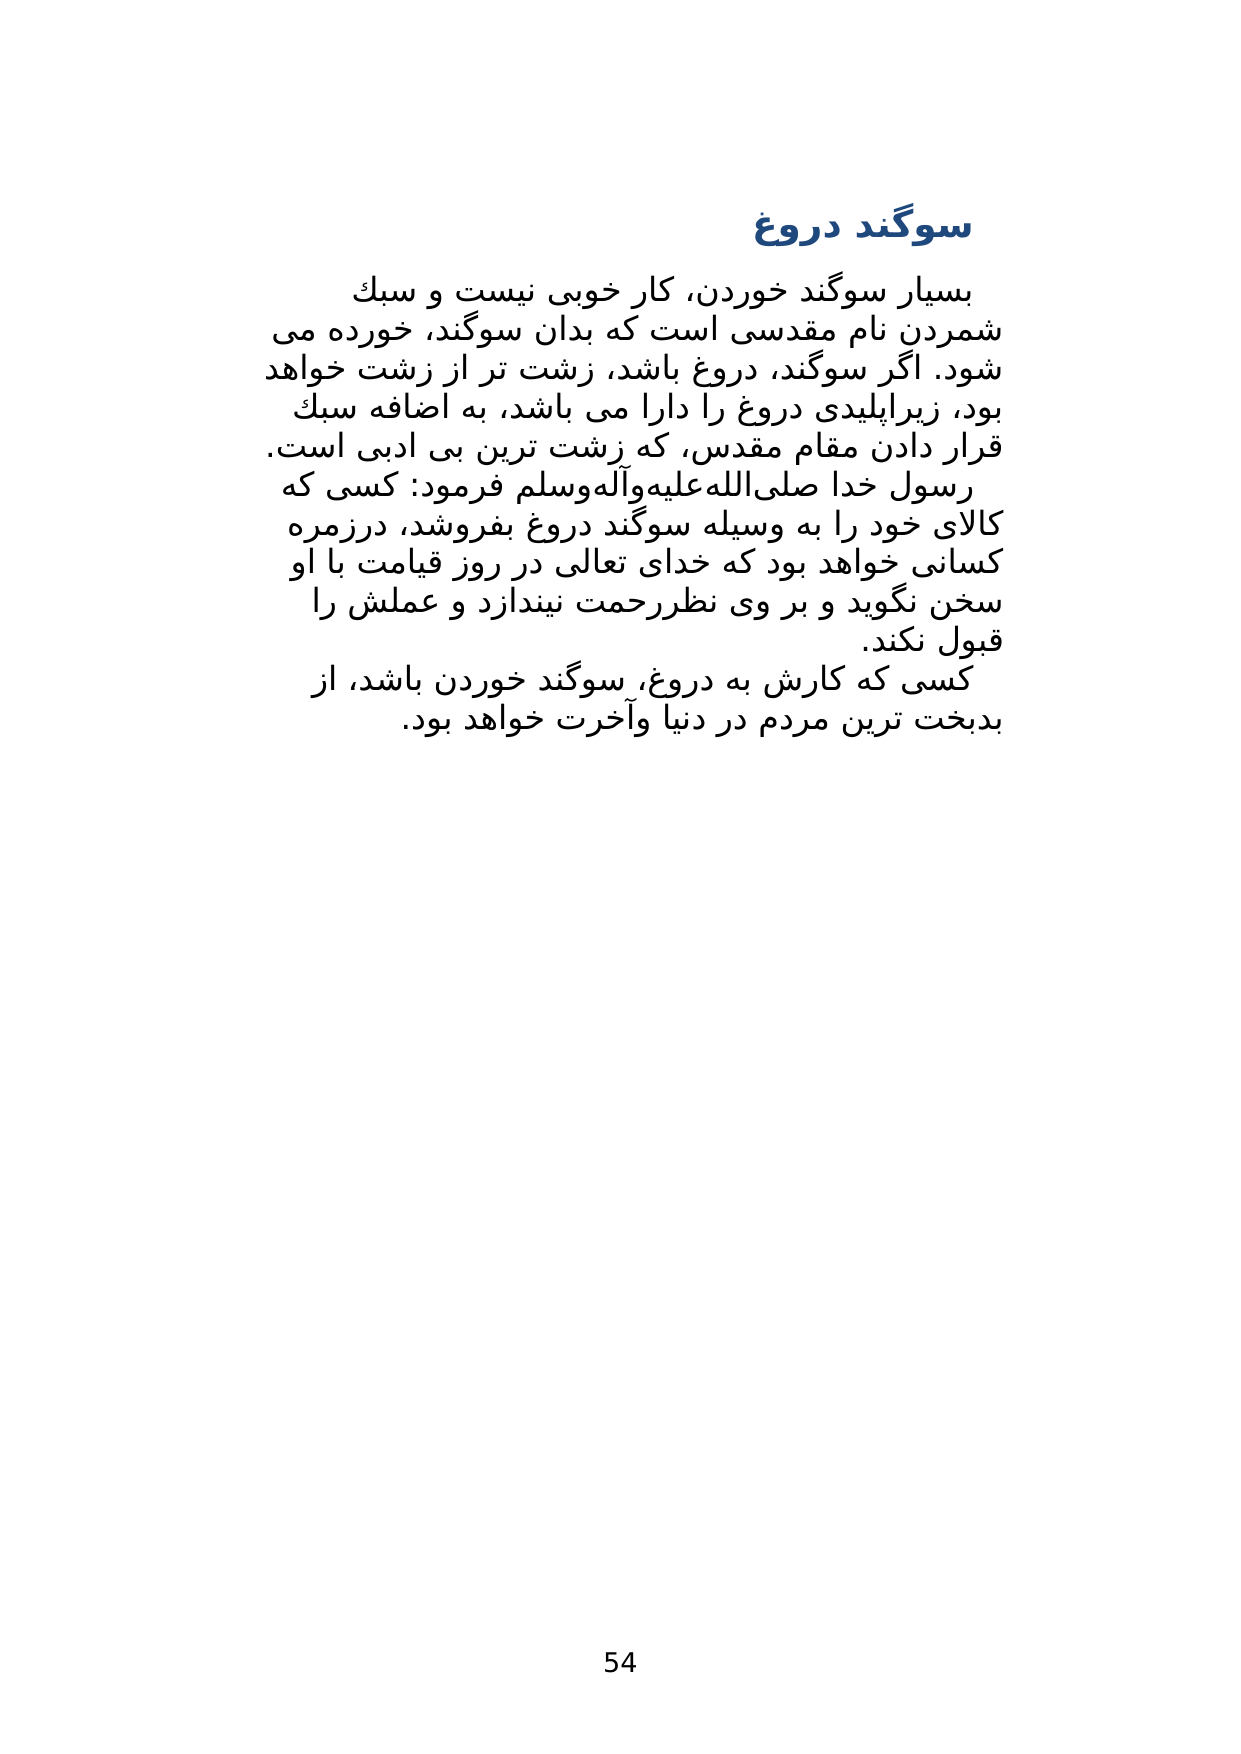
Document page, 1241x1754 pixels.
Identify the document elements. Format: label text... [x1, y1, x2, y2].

text رسول خدا صلى‌الله‌عليه‌وآله‌وسلم فرمود: كسى كه كالاى خود را به وسيله سوگند دروغ بفروشد، درزمره كسانى خواهد بود كه خداى تعالى در روز قيامت با او سخن نگويد و بر وى نظررحمت نيندازد و عملش را قبول نكند. [236, 465, 1004, 659]
text بسيار سوگند خوردن، كار خوبى نيست و سبك شمردن نام مقدسى است كه بدان سوگند، خورده مى شود. اگر سوگند، دروغ باشد، زشت تر از زشت خواهد بود، زيراپليدى دروغ را دارا مى باشد، به اضافه سبك قرار دادن مقام مقدس، كه زشت ترين بى ادبى است. [236, 271, 1004, 465]
text كسى كه كارش به دروغ، سوگند خوردن باشد، از بدبخت ترين مردم در دنيا وآخرت خواهد بود. [236, 659, 1004, 737]
subtitle سوگند دروغ [236, 202, 1004, 246]
